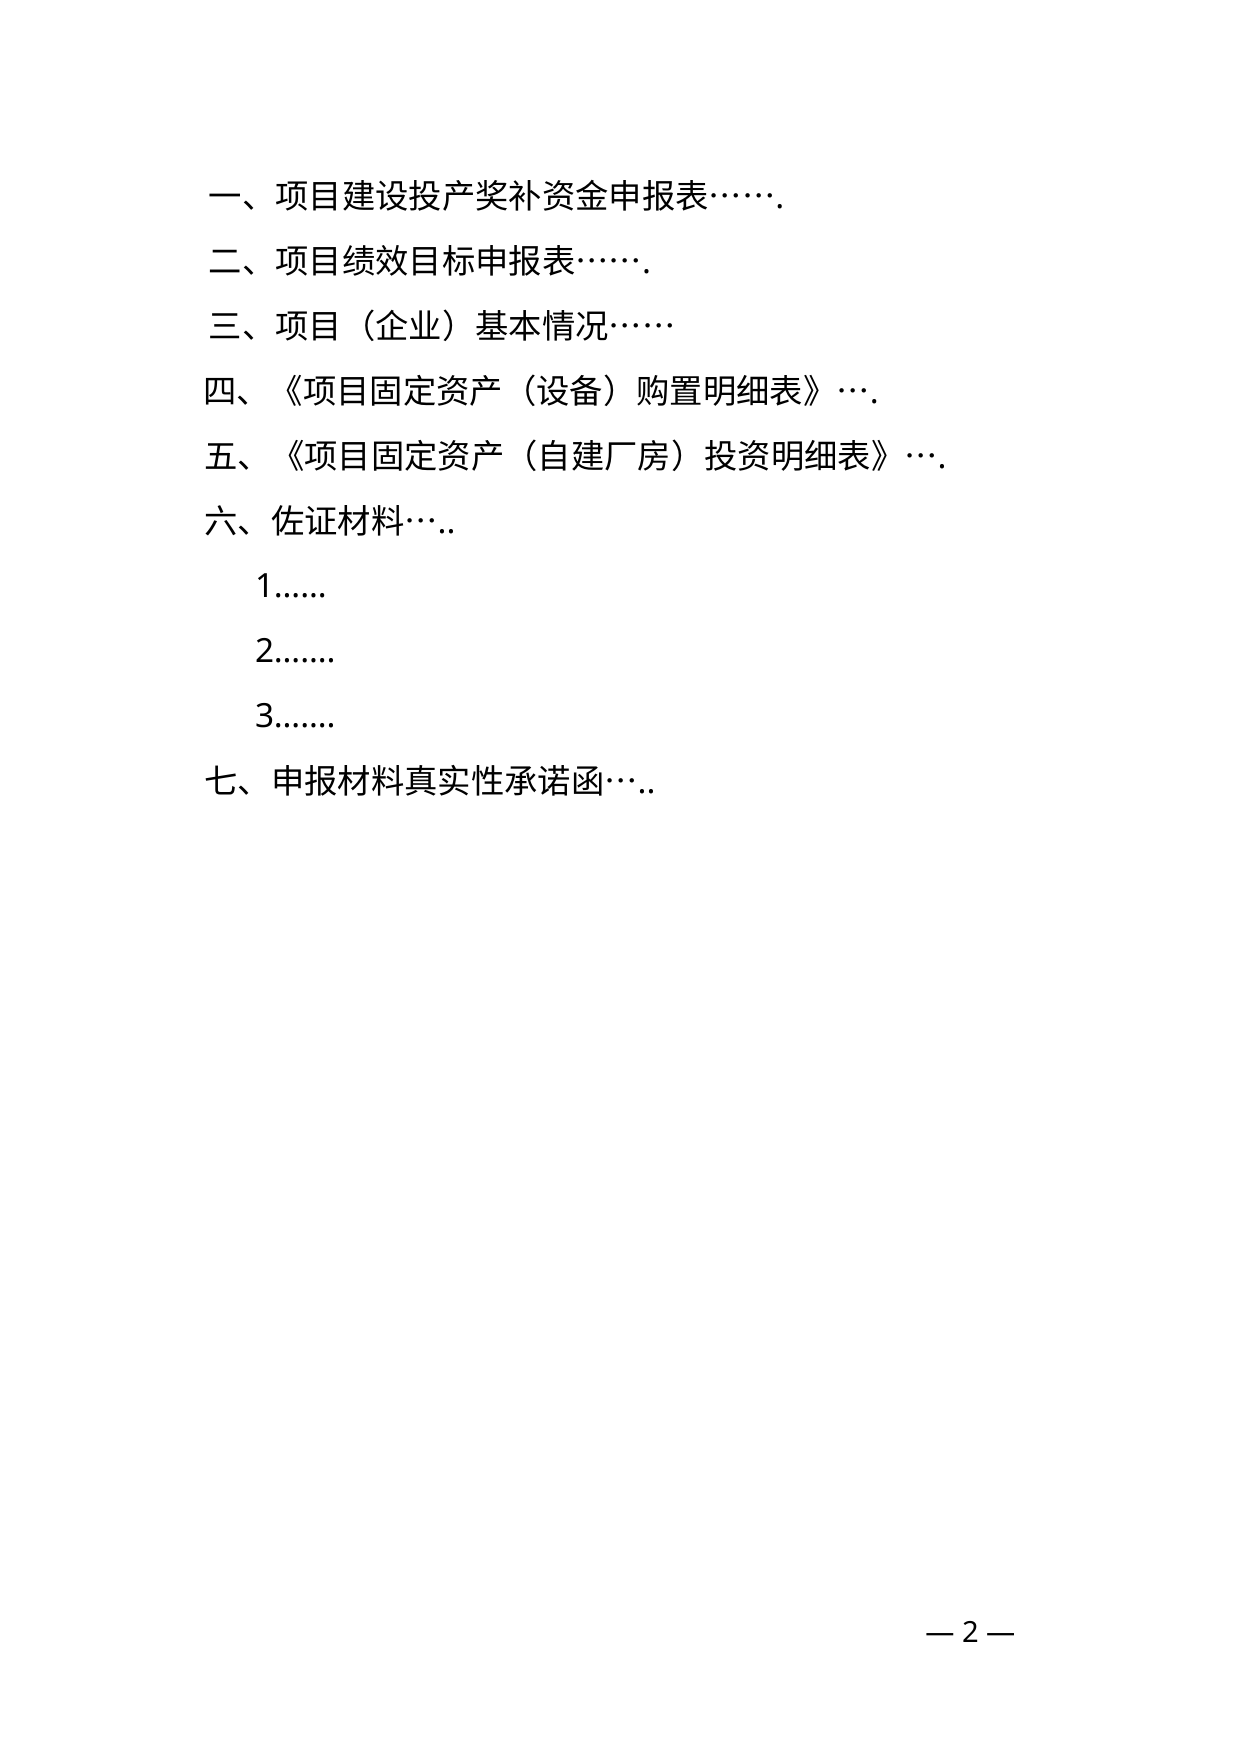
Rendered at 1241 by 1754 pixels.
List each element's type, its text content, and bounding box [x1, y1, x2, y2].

text 三、项目（企业）基本情况…… [192, 292, 1053, 357]
text 二、项目绩效目标申报表……. [192, 227, 1053, 292]
text 一、项目建设投产奖补资金申报表……. [192, 162, 1053, 227]
text 2……. [187, 617, 1053, 682]
text 1…… [187, 552, 1053, 617]
text 五、《项目固定资产（自建厂房）投资明细表》…. [187, 422, 1053, 487]
text 四、《项目固定资产（设备）购置明细表》…. [203, 357, 1053, 422]
text 3……. [187, 682, 1053, 747]
text 七、申报材料真实性承诺函….. [187, 747, 1053, 812]
text 六、佐证材料….. [187, 487, 1053, 552]
